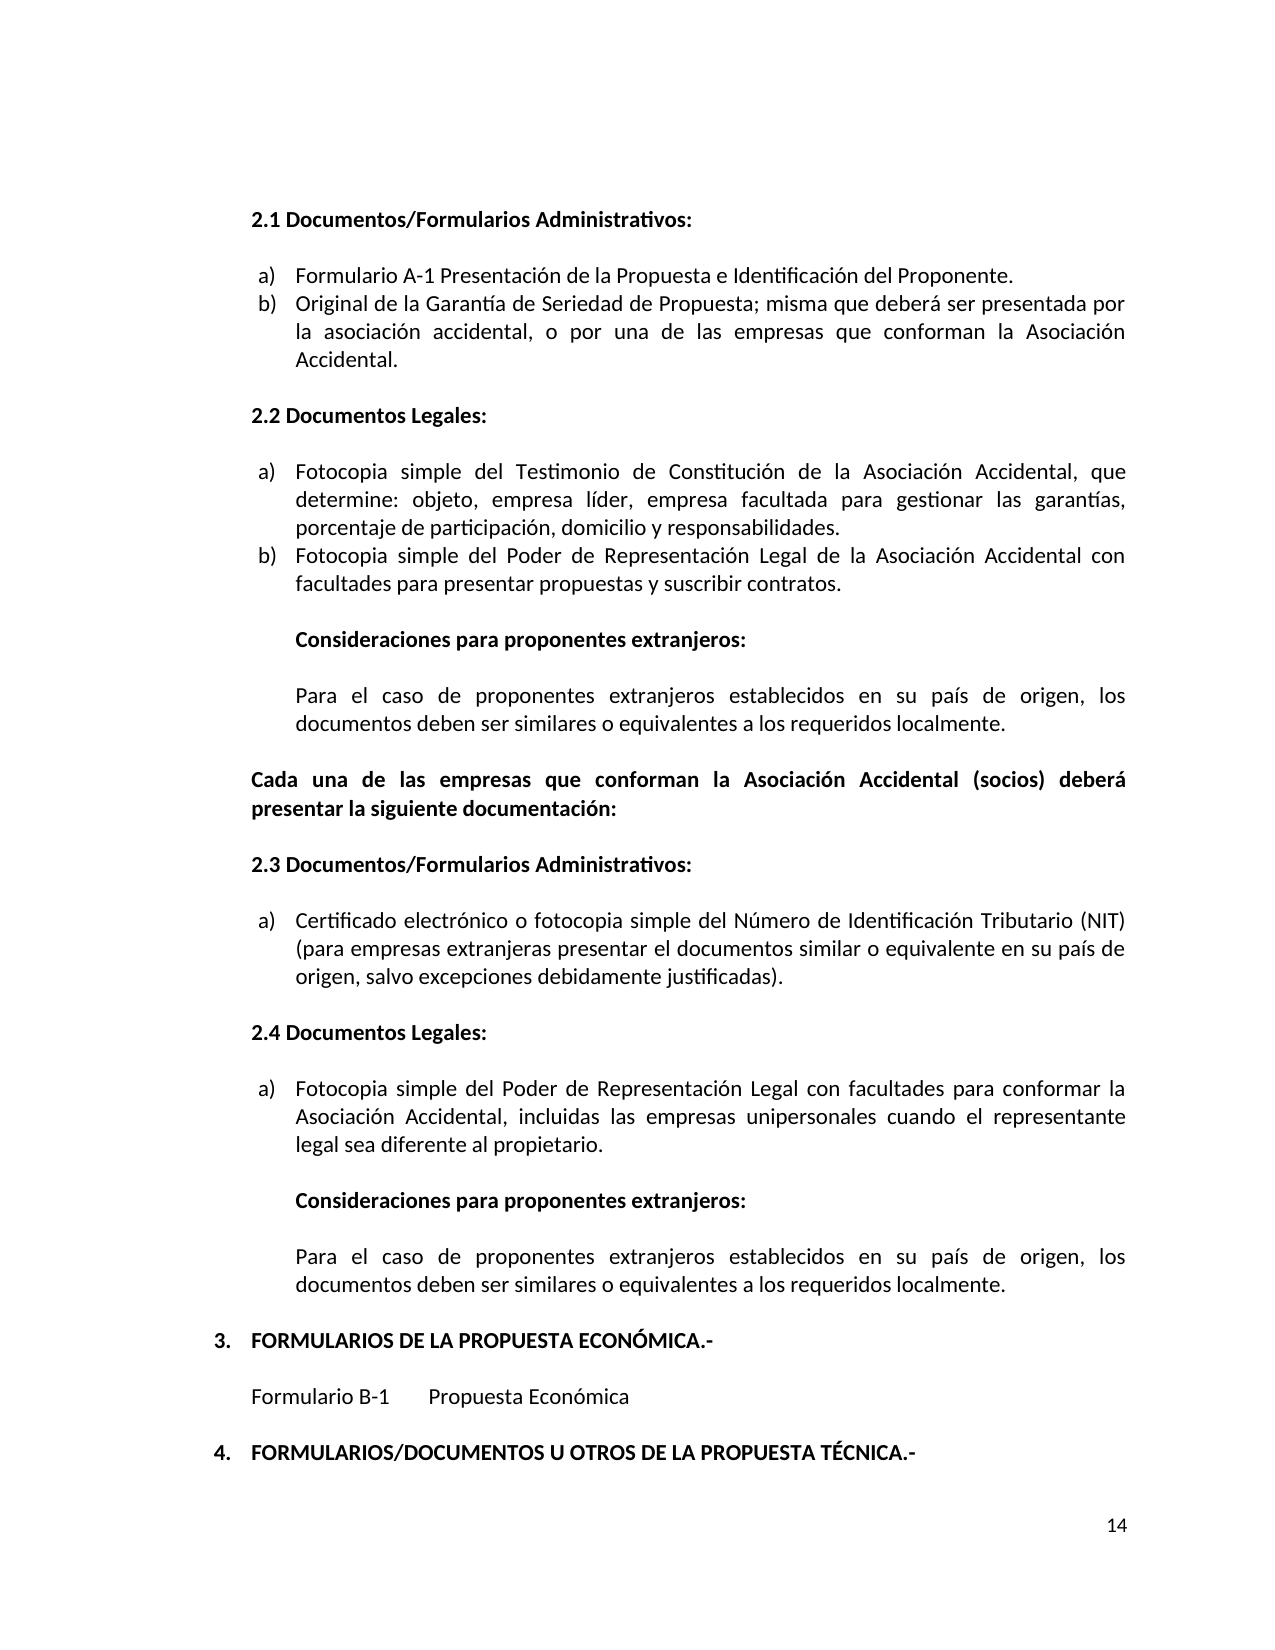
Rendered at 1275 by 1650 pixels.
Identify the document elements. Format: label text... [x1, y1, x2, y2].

list Original de la Garantía de Seriedad de Propuesta; misma que deberá ser presentada por la asociación accidental, o por una de las empresas que conforman la Asociación Accidental. [258, 289, 1127, 373]
text 2.2 Documentos Legales: [236, 401, 1127, 429]
list Consideraciones para proponentes extranjeros: [295, 1186, 1127, 1214]
list Fotocopia simple del Poder de Representación Legal con facultades para conformar la Asociación Accidental, incluidas las empresas unipersonales cuando el representante legal sea diferente al propietario. [258, 1074, 1127, 1158]
text 2.4 Documentos Legales: [251, 1018, 1127, 1046]
list Fotocopia simple del Poder de Representación Legal de la Asociación Accidental con facultades para presentar propuestas y suscribir contratos. [258, 541, 1127, 597]
list FORMULARIOS/DOCUMENTOS U OTROS DE LA PROPUESTA TÉCNICA.- [213, 1438, 1127, 1466]
text 2.3 Documentos/Formularios Administrativos: [177, 850, 1127, 878]
text 2.1 Documentos/Formularios Administrativos: [251, 205, 1127, 233]
text Cada una de las empresas que conforman la Asociación Accidental (socios) deberá presentar la siguiente documentación: [251, 766, 1127, 822]
list Para el caso de proponentes extranjeros establecidos en su país de origen, los documentos deben ser similares o equivalentes a los requeridos localmente. [295, 682, 1127, 738]
list Para el caso de proponentes extranjeros establecidos en su país de origen, los documentos deben ser similares o equivalentes a los requeridos localmente. [295, 1242, 1127, 1298]
list Formulario A-1 Presentación de la Propuesta e Identificación del Proponente. [258, 261, 1127, 289]
list Consideraciones para proponentes extranjeros: [295, 626, 1127, 653]
list FORMULARIOS DE LA PROPUESTA ECONÓMICA.- [213, 1326, 1127, 1354]
list Certificado electrónico o fotocopia simple del Número de Identificación Tributario (NIT) (para empresas extranjeras presentar el documentos similar o equivalente en su país de origen, salvo excepciones debidamente justificadas). [258, 906, 1127, 990]
list Fotocopia simple del Testimonio de Constitución de la Asociación Accidental, que determine: objeto, empresa líder, empresa facultada para gestionar las garantías, porcentaje de participación, domicilio y responsabilidades. [258, 457, 1127, 541]
text Formulario B-1 Propuesta Económica [251, 1382, 1127, 1410]
